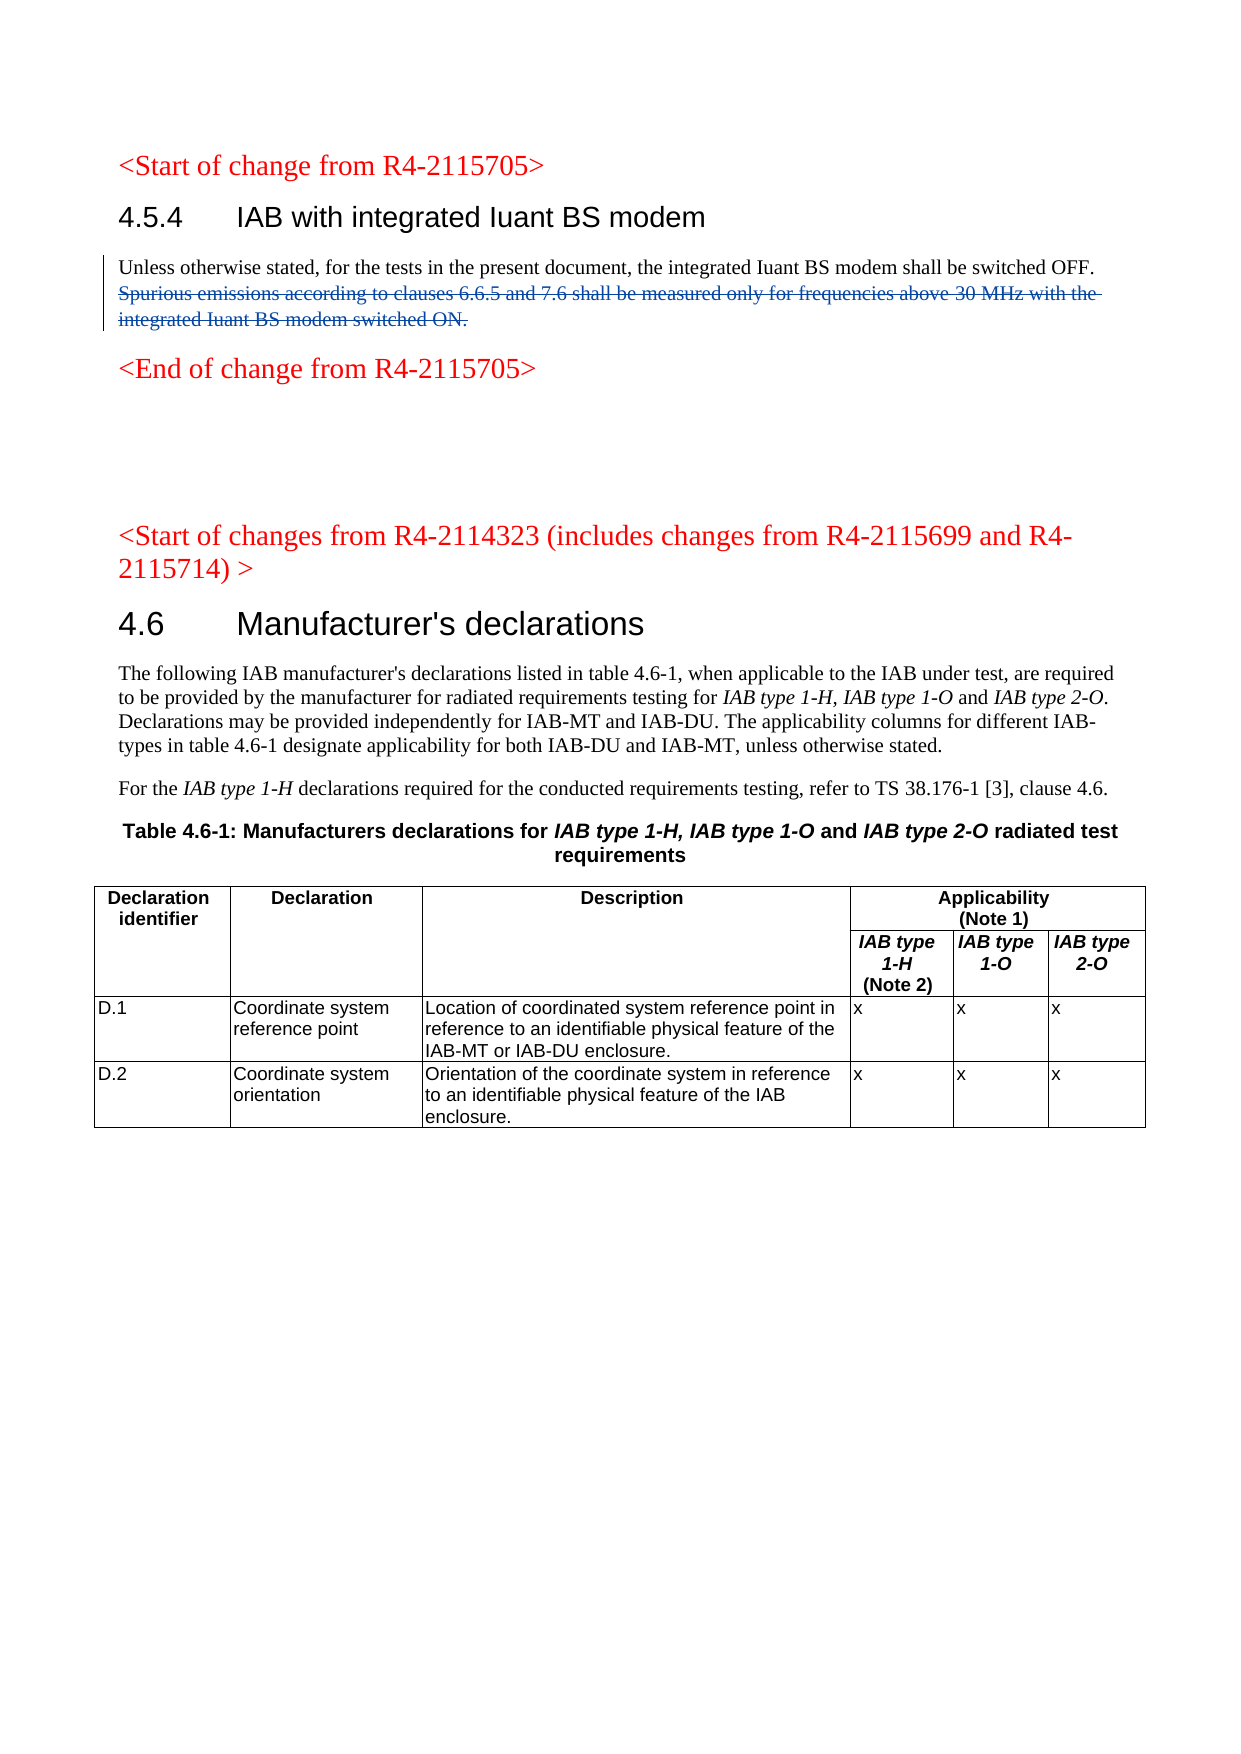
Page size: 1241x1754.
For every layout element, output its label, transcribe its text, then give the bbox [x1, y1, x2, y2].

table_cell IAB type 2-O [1049, 931, 1145, 996]
text For the IAB type 1-H declarations required for the conducted requirements testing, refer to TS 38.176-1 [3], clause 4.6. [118, 776, 1122, 800]
table_header Declaration identifier [95, 887, 230, 930]
table_cell [423, 930, 850, 996]
table_header Applicability (Note 1) [851, 887, 1145, 930]
text 4.6 Manufacturer's declarations [118, 604, 1122, 642]
table_cell x [954, 1062, 1048, 1127]
table_cell [231, 930, 422, 996]
table_cell [95, 930, 230, 996]
table_cell D.2 [95, 1062, 230, 1127]
text Table 4.6-1: Manufacturers declarations for IAB type 1-H, IAB type 1-O and IAB type 2-O radiated test requirements [118, 819, 1122, 867]
text The following IAB manufacturer's declarations listed in table 4.6-1, when applicable to the IAB under test, are required to be provided by the manufacturer for radiated requirements testing for IAB type 1-H, IAB type 1-O and IAB type 2-O. Declarations may be provided independently for IAB-MT and IAB-DU. The applicability columns for different IAB-types in table 4.6-1 designate applicability for both IAB-DU and IAB-MT, unless otherwise stated. [118, 661, 1122, 757]
text <Start of changes from R4-2114323 (includes changes from R4-2115699 and R4-2115714) > [118, 518, 1122, 585]
text <End of change from R4-2115705> [118, 351, 1122, 385]
table_cell Location of coordinated system reference point in reference to an identifiable physical feature of the IAB-MT or IAB-DU enclosure. [423, 997, 850, 1061]
table_cell D.1 [95, 997, 230, 1061]
text <Start of change from R4-2115705> [118, 148, 1122, 181]
table_header Description [423, 887, 850, 930]
table_header Declaration [231, 887, 422, 930]
table_cell Coordinate system reference point [231, 997, 422, 1061]
table_cell x [1049, 997, 1145, 1061]
table_cell x [851, 997, 953, 1061]
text Unless otherwise stated, for the tests in the present document, the integrated Iuant BS modem shall be switched OFF. [118, 255, 1122, 331]
table_cell Coordinate system orientation [231, 1062, 422, 1127]
table_cell x [1049, 1062, 1145, 1127]
table_cell Orientation of the coordinate system in reference to an identifiable physical feature of the IAB enclosure. [423, 1062, 850, 1127]
table_cell IAB type 1-H (Note 2) [851, 931, 953, 996]
table_cell x [851, 1062, 953, 1127]
text 4.5.4 IAB with integrated Iuant BS modem [118, 200, 1122, 233]
table_cell x [954, 997, 1048, 1061]
table_cell IAB type 1-O [954, 931, 1048, 996]
